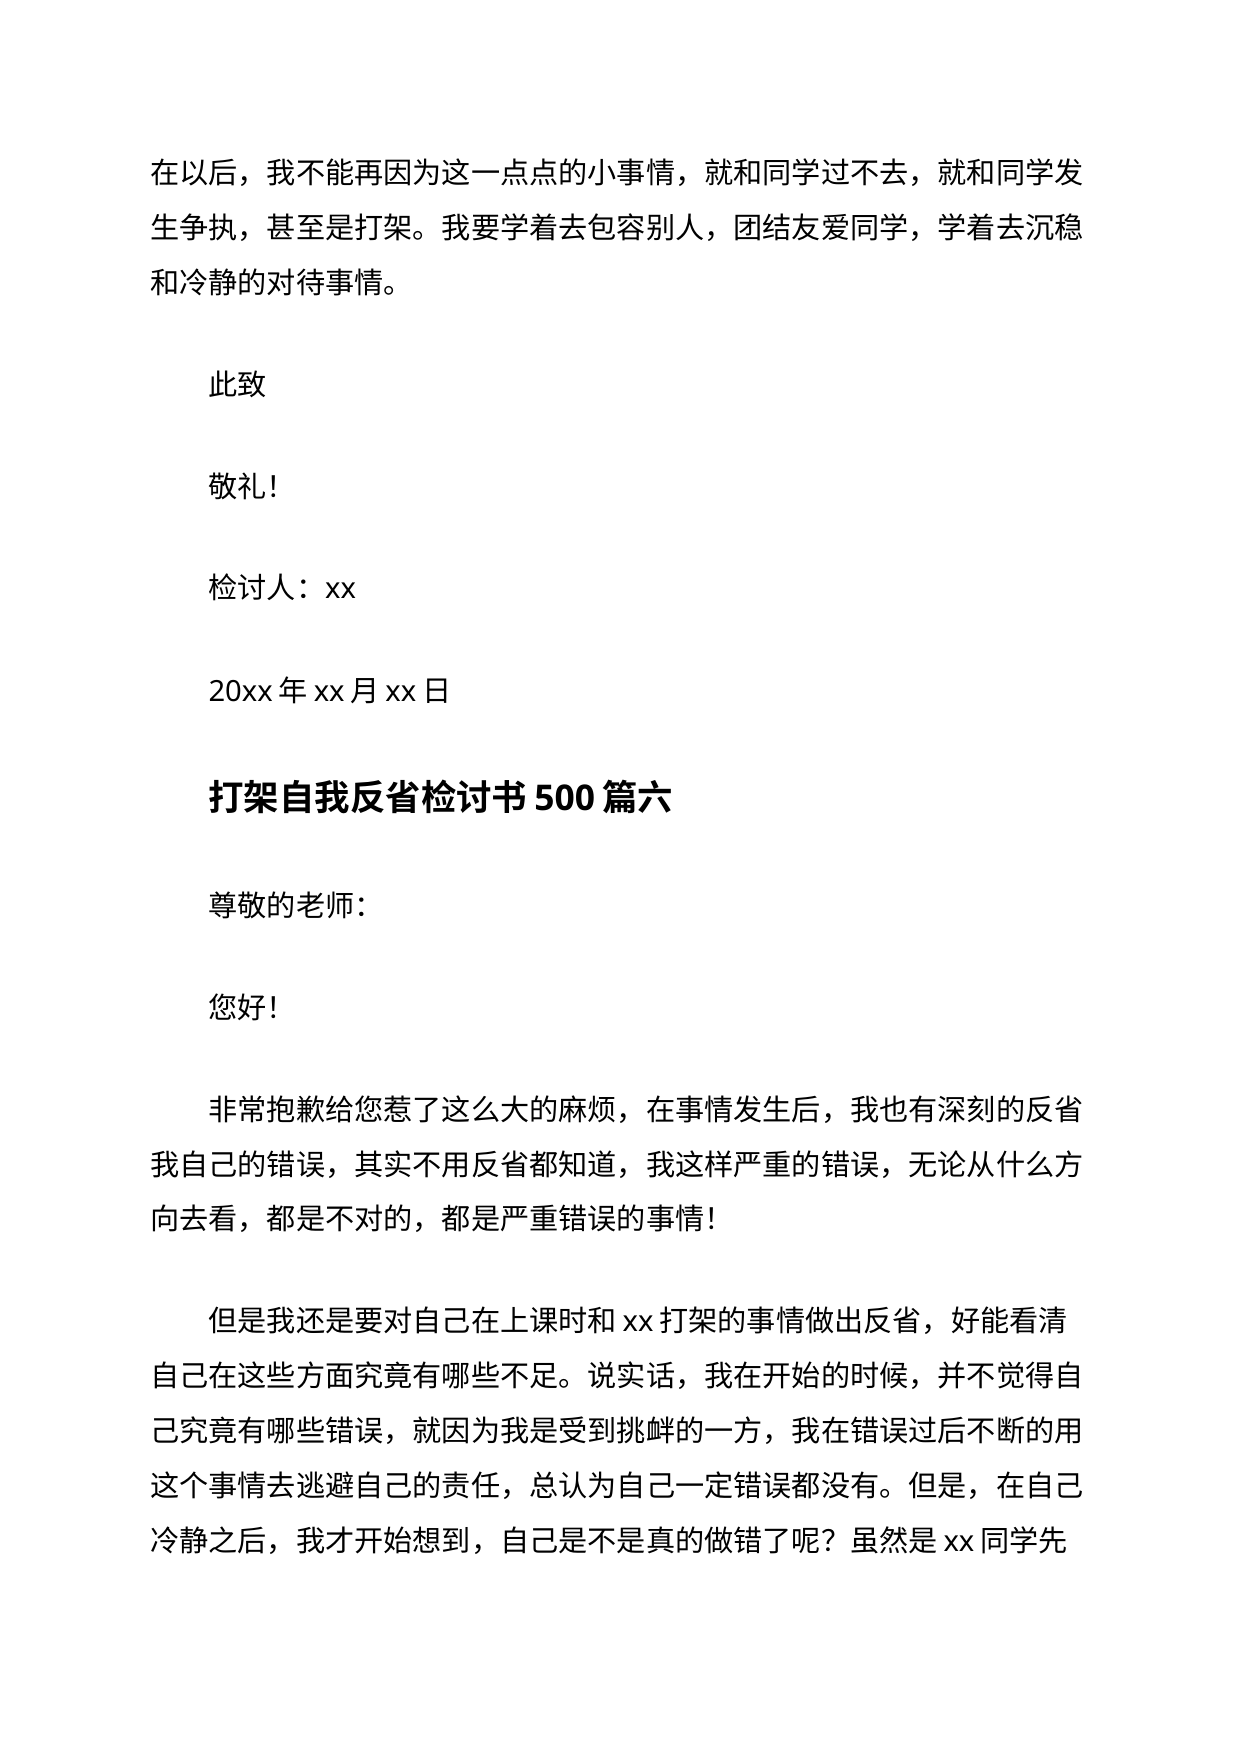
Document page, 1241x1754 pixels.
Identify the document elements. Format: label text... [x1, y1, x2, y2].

text 您好！ [150, 984, 1090, 1027]
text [150, 150, 1090, 302]
text 检讨人：xx [150, 565, 1090, 607]
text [150, 1298, 1090, 1560]
text 20xx年xx月xx日 [150, 667, 1090, 709]
text 尊敬的老师： [150, 883, 1090, 925]
text 此致 [150, 362, 1090, 404]
text 非常抱歉给您惹了这么大的麻烦，在事情发生后，我也有深刻的反省我自己的错误，其实不用反省都知道，我这样严重的错误，无论从什么方向去看，都是不对的，都是严重错误的事情！ [150, 1086, 1090, 1238]
text 打架自我反省检讨书500篇六 [150, 769, 1090, 820]
text 敬礼！ [150, 463, 1090, 506]
